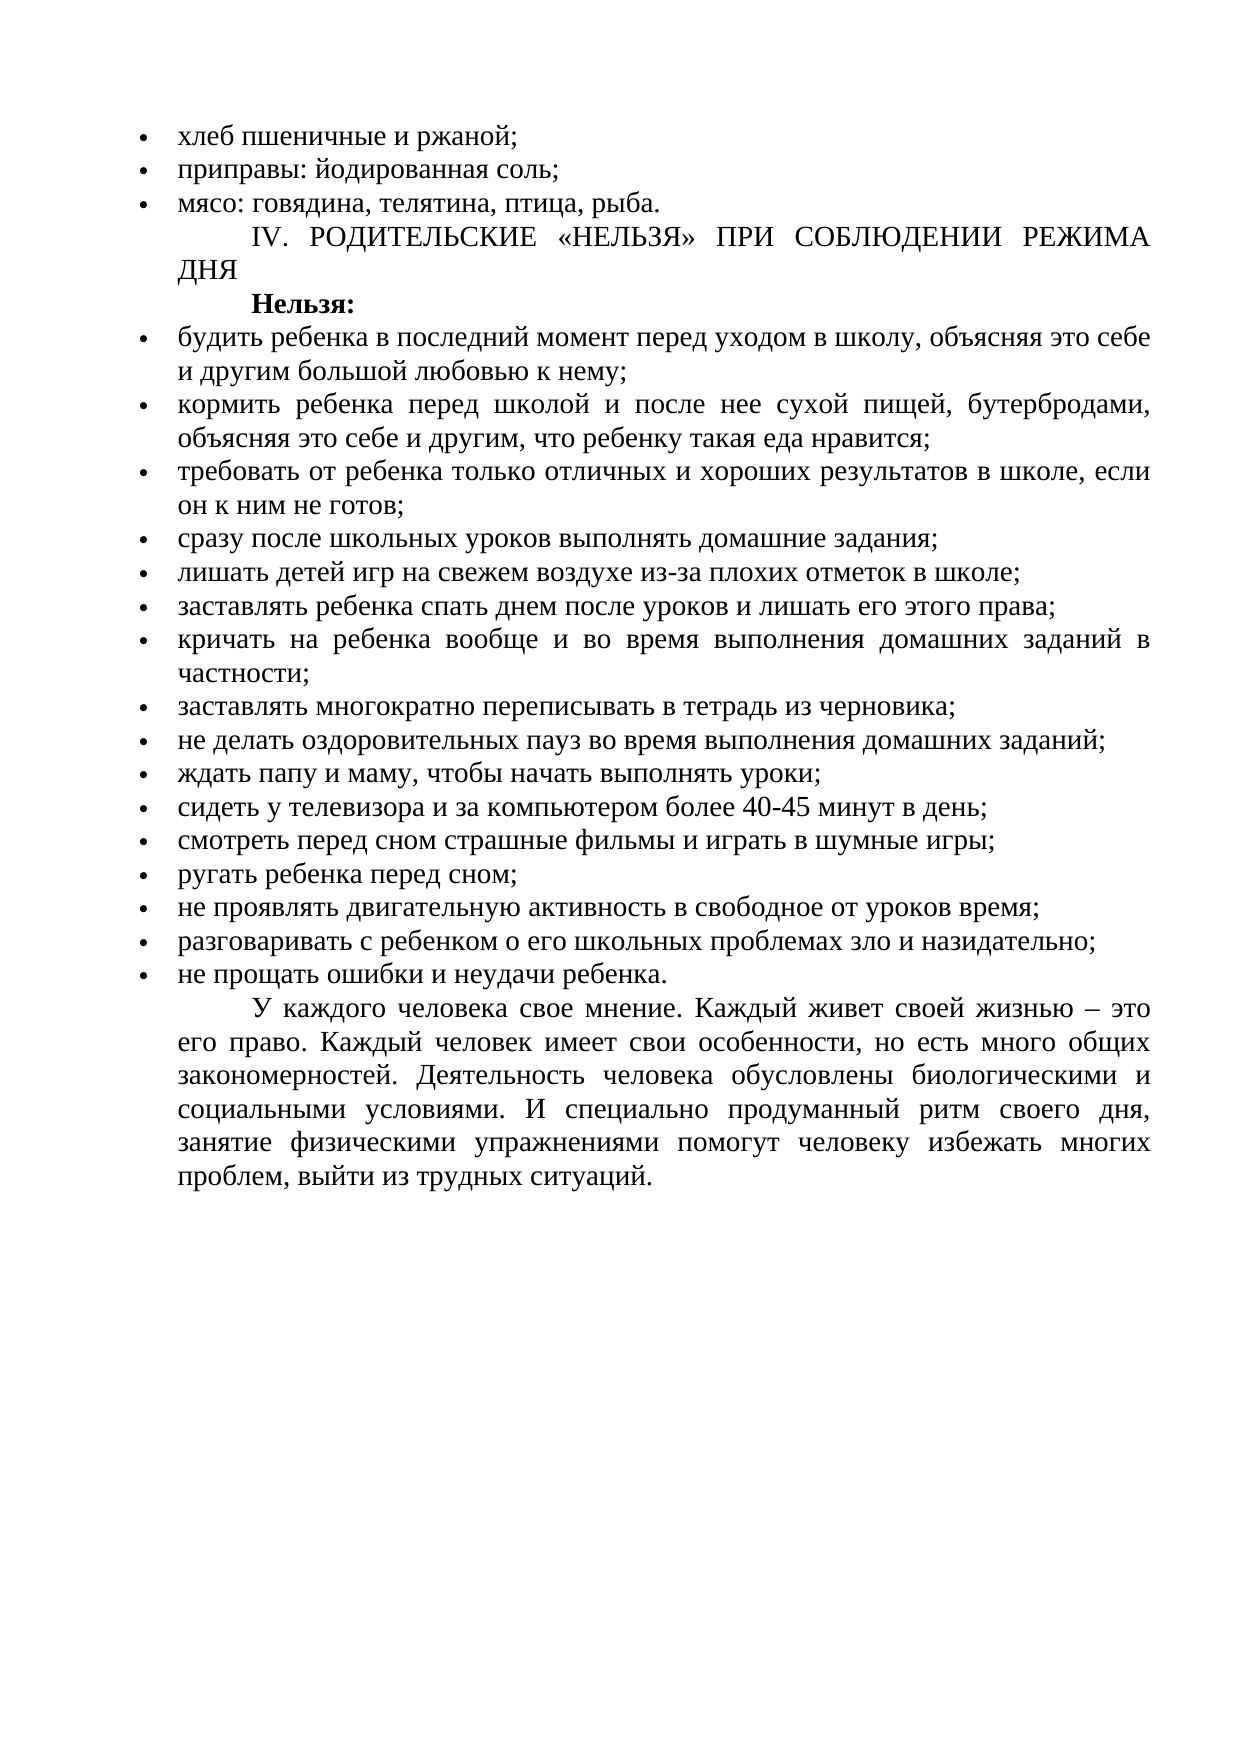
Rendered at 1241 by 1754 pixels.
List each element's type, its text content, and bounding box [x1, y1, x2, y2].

list ждать папу и маму, чтобы начать выполнять уроки; [140, 755, 1152, 789]
list хлеб пшеничные и ржаной; [140, 118, 1152, 152]
text Нельзя: [177, 286, 1152, 319]
list мясо: говядина, телятина, птица, рыба. [140, 185, 1152, 219]
list не проявлять двигательную активность в свободное от уроков время; [140, 889, 1152, 923]
list ругать ребенка перед сном; [140, 856, 1152, 889]
list будить ребенка в последний момент перед уходом в школу, объясняя это себе и другим большой любовью к нему; [140, 319, 1152, 386]
list кричать на ребенка вообще и во время выполнения домашних заданий в частности; [140, 621, 1152, 688]
list смотреть перед сном страшные фильмы и играть в шумные игры; [140, 822, 1152, 856]
list заставлять многократно переписывать в тетрадь из черновика; [140, 688, 1152, 722]
list лишать детей игр на свежем воздухе из-за плохих отметок в школе; [140, 554, 1152, 588]
list приправы: йодированная соль; [140, 152, 1152, 185]
list требовать от ребенка только отличных и хороших результатов в школе, если он к ним не готов; [140, 453, 1152, 521]
list сидеть у телевизора и за компьютером более 40-45 минут в день; [140, 789, 1152, 822]
list сразу после школьных уроков выполнять домашние задания; [140, 521, 1152, 554]
list не делать оздоровительных пауз во время выполнения домашних заданий; [140, 722, 1152, 755]
list разговаривать с ребенком о его школьных проблемах зло и назидательно; [140, 923, 1152, 957]
text У каждого человека свое мнение. Каждый живет своей жизнью – это его право. Каждый человек имеет свои особенности, но есть много общих закономерностей. Деятельность человека обусловлены биологическими и социальными условиями. И специально продуманный ритм своего дня, занятие физическими упражнениями помогут человеку избежать многих проблем, выйти из трудных ситуаций. [177, 990, 1152, 1191]
text IV. РОДИТЕЛЬСКИЕ «НЕЛЬЗЯ» ПРИ СОБЛЮДЕНИИ РЕЖИМА ДНЯ [177, 219, 1152, 286]
list кормить ребенка перед школой и после нее сухой пищей, бутербродами, объясняя это себе и другим, что ребенку такая еда нравится; [140, 386, 1152, 453]
list заставлять ребенка спать днем после уроков и лишать его этого права; [140, 588, 1152, 621]
list не прощать ошибки и неудачи ребенка. [140, 957, 1152, 990]
